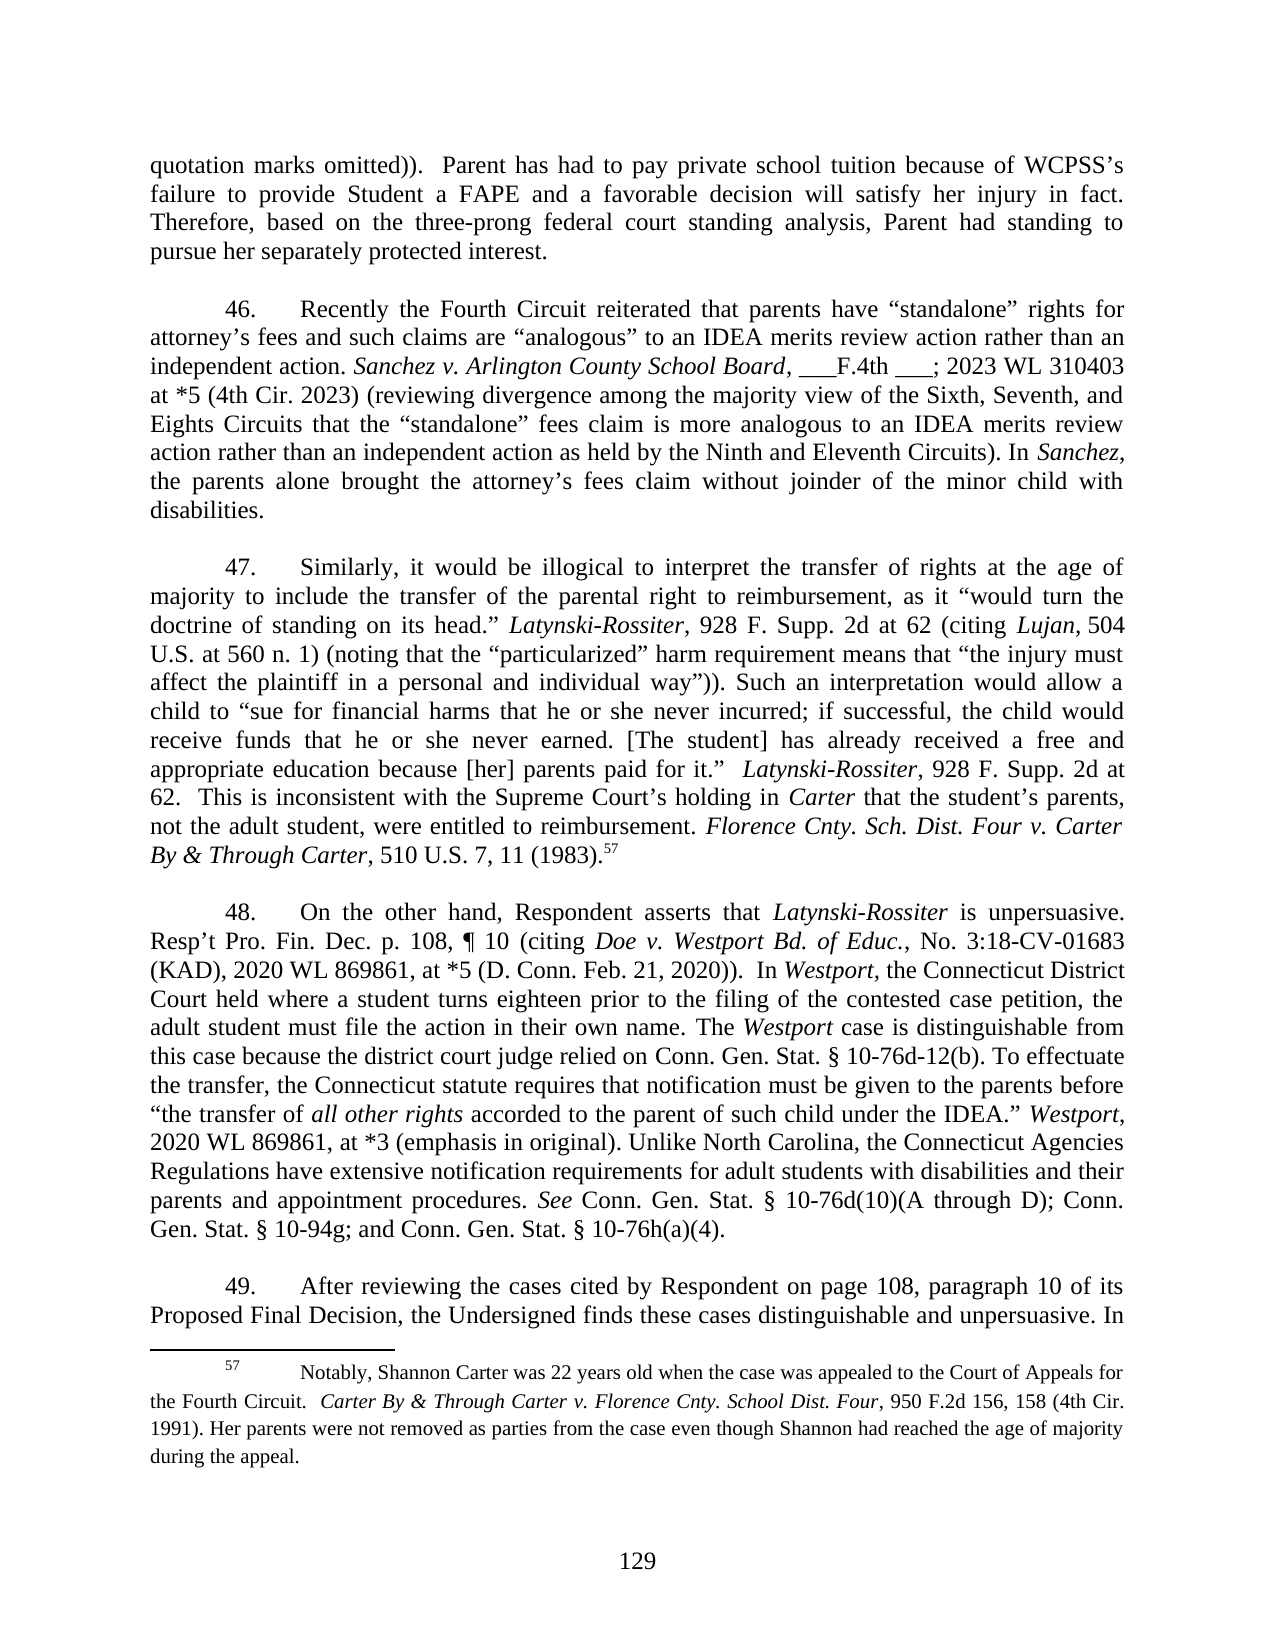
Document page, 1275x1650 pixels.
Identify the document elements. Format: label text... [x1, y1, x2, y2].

list Similarly, it would be illogical to interpret the transfer of rights at the age of majority to include the transfer of the parental right to reimbursement, as it “would turn the doctrine of standing on its head.” Latynski-Rossiter, 928 F. Supp. 2d at 62 (citing Lujan, 504 U.S. at 560 n. 1) (noting that the “particularized” harm requirement means that “the injury must affect the plaintiff in a personal and individual way”)). Such an interpretation would allow a child to “sue for financial harms that he or she never incurred; if successful, the child would receive funds that he or she never earned. [The student] has already received a free and appropriate education because [her] parents paid for it.” Latynski-Rossiter, 928 F. Supp. 2d at 62. This is inconsistent with the Supreme Court’s holding in Carter that the student’s parents, not the adult student, were entitled to reimbursement. Florence Cnty. Sch. Dist. Four v. Carter By & Through Carter, 510 U.S. 7, 11 (1983). [150, 754, 1125, 869]
list On the other hand, Respondent asserts that Latynski-Rossiter is unpersuasive. Resp’t Pro. Fin. Dec. p. 108, ¶ 10 (citing Doe v. Westport Bd. of Educ., No. 3:18-CV-01683 (KAD), 2020 WL 869861, at *5 (D. Conn. Feb. 21, 2020)). In Westport, the Connecticut District Court held where a student turns eighteen prior to the filing of the contested case petition, the adult student must file the action in their own name. The Westport case is distinguishable from this case because the district court judge relied on Conn. Gen. Stat. § 10-76d-12(b). To effectuate the transfer, the Connecticut statute requires that notification must be given to the parents before “the transfer of all other rights accorded to the parent of such child under the IDEA.” Westport, 2020 WL 869861, at *3 (emphasis in original). Unlike North Carolina, the Connecticut Agencies Regulations have extensive notification requirements for adult students with disabilities and their parents and appointment procedures. See Conn. Gen. Stat. § 10-76d(10)(A through D); Conn. Gen. Stat. § 10-94g; and Conn. Gen. Stat. § 10-76h(a)(4). [150, 1099, 1125, 1242]
list Similarly, it would be illogical to interpret the transfer of rights at the age of majority to include the transfer of the parental right to reimbursement, as it “would turn the doctrine of standing on its head.” Latynski-Rossiter, 928 F. Supp. 2d at 62 (citing Lujan, 504 U.S. at 560 n. 1) (noting that the “particularized” harm requirement means that “the injury must affect the plaintiff in a personal and individual way”)). Such an interpretation would allow a child to “sue for financial harms that he or she never incurred; if successful, the child would receive funds that he or she never earned. [The student] has already received a free and appropriate education because [her] parents paid for it.” Latynski-Rossiter, 928 F. Supp. 2d at 62. This is inconsistent with the Supreme Court’s holding in Carter that the student’s parents, not the adult student, were entitled to reimbursement. Florence Cnty. Sch. Dist. Four v. Carter By & Through Carter, 510 U.S. 7, 11 (1983). [150, 552, 1125, 639]
list Recently the Fourth Circuit reiterated that parents have “standalone” rights for attorney’s fees and such claims are “analogous” to an IDEA merits review action rather than an independent action. Sanchez v. Arlington County School Board, ___F.4th ___; 2023 WL 310403 at *5 (4th Cir. 2023) (reviewing divergence among the majority view of the Sixth, Seventh, and Eights Circuits that the “standalone” fees claim is more analogous to an IDEA merits review action rather than an independent action as held by the Ninth and Eleventh Circuits). In Sanchez, the parents alone brought the attorney’s fees claim without joinder of the minor child with disabilities. [150, 294, 1125, 524]
list On the other hand, Respondent asserts that Latynski-Rossiter is unpersuasive. Resp’t Pro. Fin. Dec. p. 108, ¶ 10 (citing Doe v. Westport Bd. of Educ., No. 3:18-CV-01683 (KAD), 2020 WL 869861, at *5 (D. Conn. Feb. 21, 2020)). In Westport, the Connecticut District Court held where a student turns eighteen prior to the filing of the contested case petition, the adult student must file the action in their own name. The Westport case is distinguishable from this case because the district court judge relied on Conn. Gen. Stat. § 10-76d-12(b). To effectuate the transfer, the Connecticut statute requires that notification must be given to the parents before “the transfer of all other rights accorded to the parent of such child under the IDEA.” Westport, 2020 WL 869861, at *3 (emphasis in original). Unlike North Carolina, the Connecticut Agencies Regulations have extensive notification requirements for adult students with disabilities and their parents and appointment procedures. See Conn. Gen. Stat. § 10-76d(10)(A through D); Conn. Gen. Stat. § 10-94g; and Conn. Gen. Stat. § 10-76h(a)(4). [150, 897, 1125, 1070]
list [150, 150, 1125, 265]
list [150, 1271, 1125, 1329]
